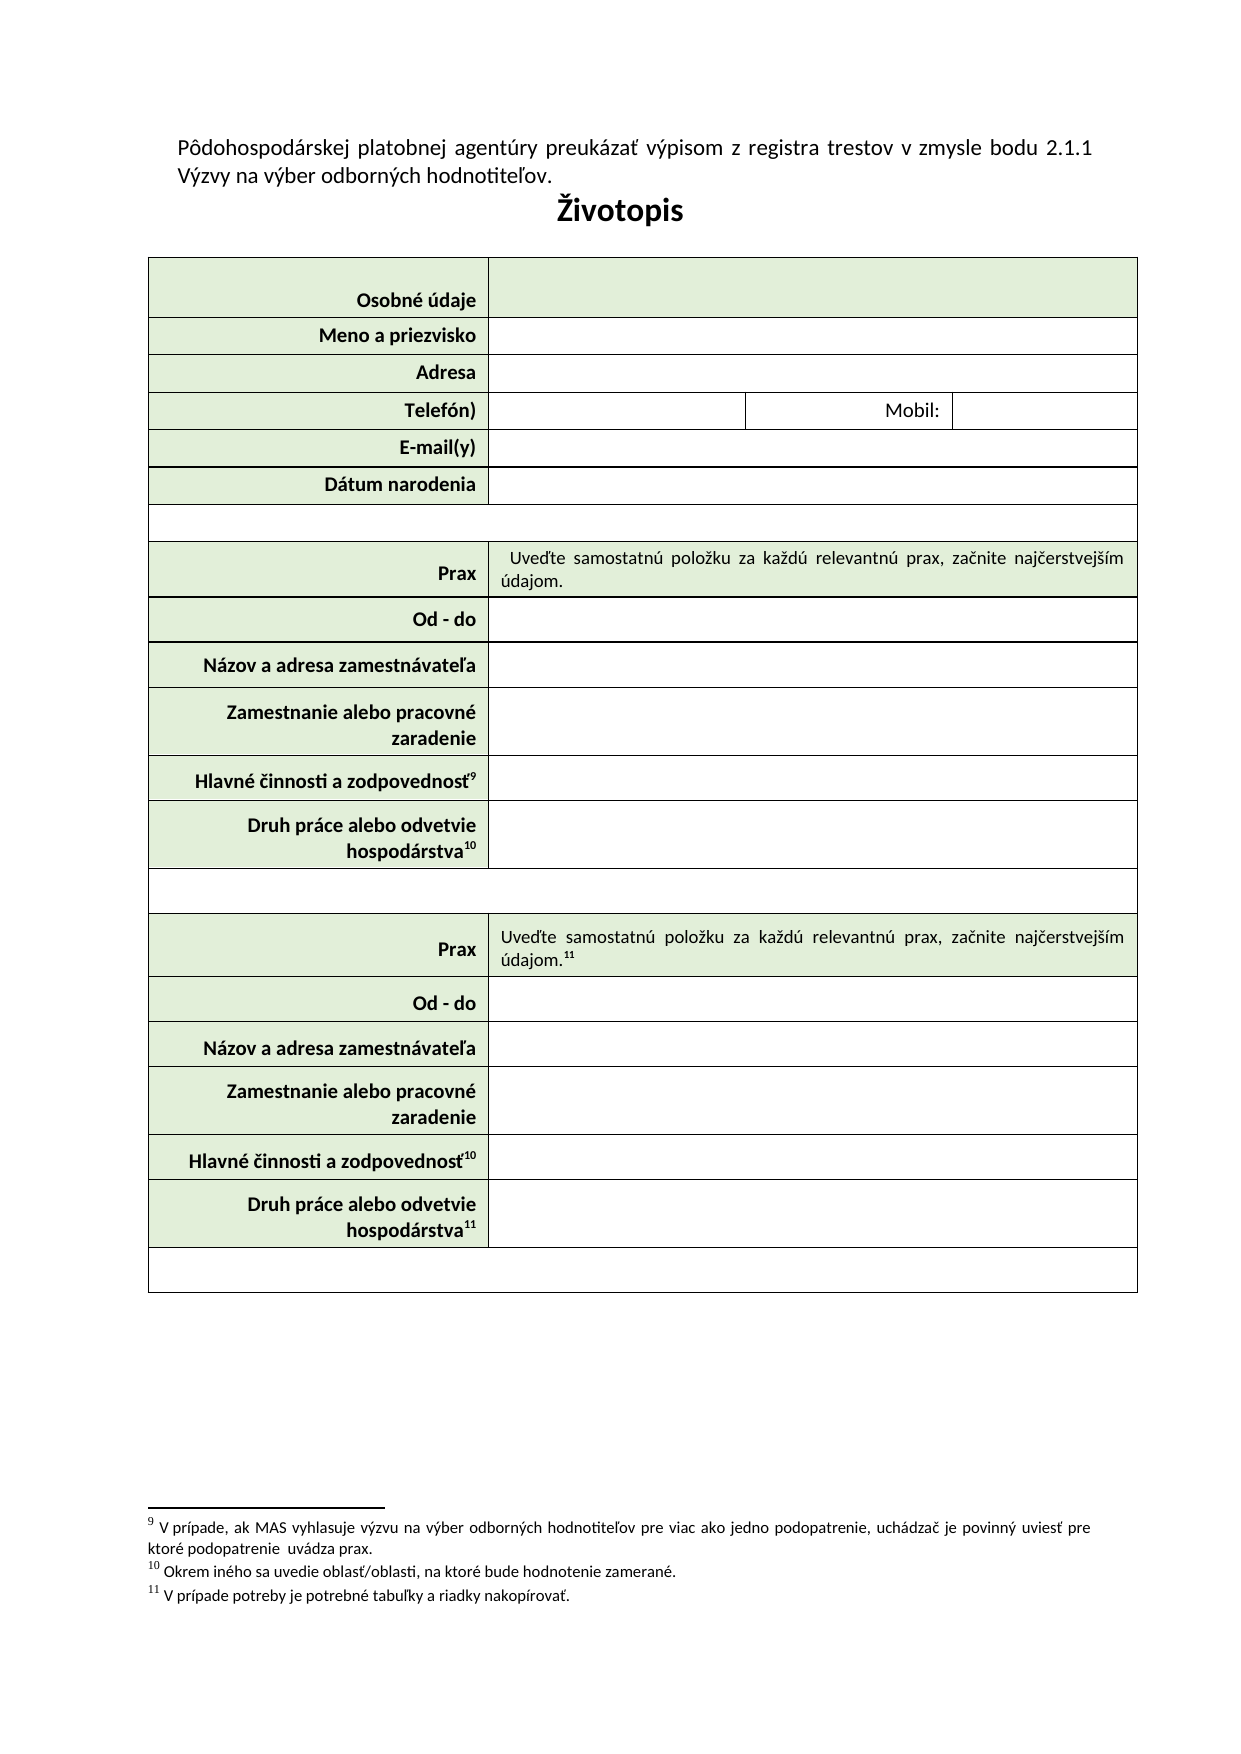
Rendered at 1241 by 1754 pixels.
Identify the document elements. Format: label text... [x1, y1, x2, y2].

table_cell Dátum narodenia [149, 468, 488, 504]
table_cell Hlavné činnosti a zodpovednosť10 [149, 1135, 488, 1179]
table_cell Meno a priezvisko [149, 318, 488, 354]
table_cell Hlavné činnosti a zodpovednosť [149, 756, 488, 799]
table_cell Od - do [149, 977, 488, 1021]
table_cell [489, 598, 1137, 641]
table_cell [489, 1022, 1137, 1066]
table_cell [149, 1248, 1137, 1292]
table_cell [489, 756, 1137, 799]
table_cell Názov a adresa zamestnávateľa [149, 643, 488, 687]
table_cell [489, 430, 1137, 466]
table_cell Adresa [149, 355, 488, 392]
table_cell Telefón) [149, 393, 488, 429]
table_cell [489, 1067, 1137, 1134]
table_header Osobné údaje [149, 258, 488, 317]
table_cell Druh práce alebo odvetvie hospodárstva11 [149, 1180, 488, 1247]
table_cell [489, 977, 1137, 1021]
text Životopis [148, 189, 1093, 230]
table_cell [489, 468, 1137, 504]
table_header [489, 258, 1137, 317]
table_cell [489, 355, 1137, 392]
table_cell Od - do [149, 598, 488, 641]
table_cell [149, 869, 1137, 913]
table_cell [489, 318, 1137, 354]
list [148, 133, 1093, 189]
table_cell [489, 393, 745, 429]
table_cell Mobil: [746, 393, 952, 429]
table_cell [953, 393, 1137, 429]
table_cell [489, 1135, 1137, 1179]
table_cell Zamestnanie alebo pracovné zaradenie [149, 1067, 488, 1134]
table_cell Druh práce alebo odvetvie hospodárstva [149, 801, 488, 867]
table_cell Prax [149, 914, 488, 976]
table_cell Názov a adresa zamestnávateľa [149, 1022, 488, 1066]
table_cell [489, 801, 1137, 867]
table_cell [149, 505, 1137, 541]
table_cell Uveďte samostatnú položku za každú relevantnú prax, začnite najčerstvejším údajom. [489, 542, 1137, 596]
table_cell E-mail(y) [149, 430, 488, 466]
table_cell Uveďte samostatnú položku za každú relevantnú prax, začnite najčerstvejším údajom. [489, 914, 1137, 976]
table_cell Zamestnanie alebo pracovné zaradenie [149, 688, 488, 754]
table_cell [489, 688, 1137, 754]
table_cell [489, 643, 1137, 687]
table_cell [489, 1180, 1137, 1247]
table_cell Prax [149, 542, 488, 596]
